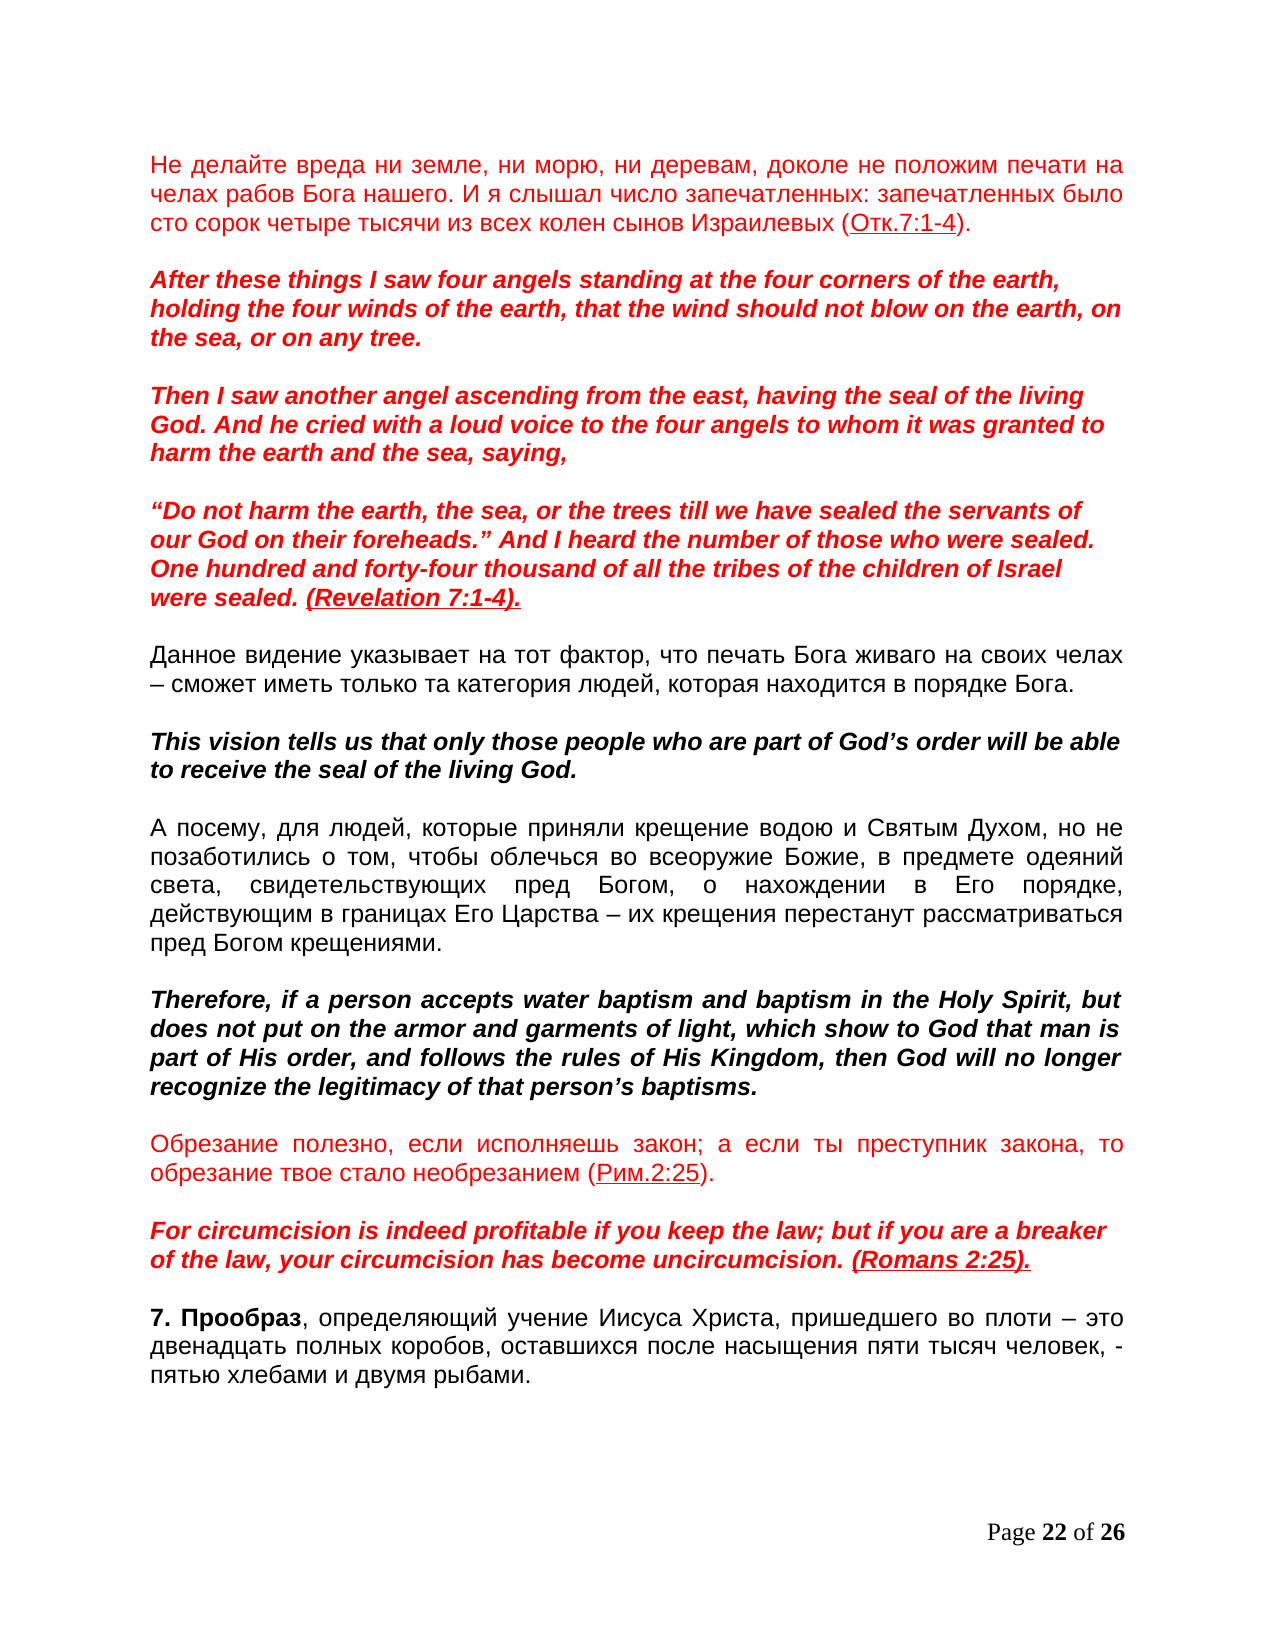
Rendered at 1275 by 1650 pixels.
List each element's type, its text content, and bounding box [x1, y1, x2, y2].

text Данное видение указывает на тот фактор, что печать Бога живаго на своих челах – сможет иметь только та категория людей, которая находится в порядке Бога. [150, 640, 1125, 698]
text А посему, для людей, которые приняли крещение водою и Святым Духом, но не позаботились о том, чтобы облечься во всеоружие Божие, в предмете одеяний света, свидетельствующих пред Богом, о нахождении в Его порядке, действующим в границах Его Царства – их крещения перестанут рассматриваться пред Богом крещениями. [150, 813, 1125, 957]
text Не делайте вреда ни земле, ни морю, ни деревам, доколе не положим печати на челах рабов Бога нашего. И я слышал число запечатленных: запечатленных было сто сорок четыре тысячи из всех колен сынов Израилевых (Отк.7:1-4). [150, 150, 1125, 236]
text This vision tells us that only those people who are part of God’s order will be able to receive the seal of the living God. [150, 727, 1125, 784]
text “Do not harm the earth, the sea, or the trees till we have sealed the servants of our God on their foreheads.” And I heard the number of those who were sealed. One hundred and forty-four thousand of all the tribes of the children of Israel were sealed. (Revelation 7:1-4). [150, 496, 1125, 611]
text Обрезание полезно, если исполняешь закон; а если ты преступник закона, то обрезание твое стало необрезанием (Рим.2:25). [150, 1129, 1125, 1187]
text Therefore, if a person accepts water baptism and baptism in the Holy Spirit, but does not put on the armor and garments of light, which show to God that man is part of His order, and follows the rules of His Kingdom, then God will no longer recognize the legitimacy of that person’s baptisms. [150, 985, 1125, 1100]
text 7. Прообраз, определяющий учение Иисуса Христа, пришедшего во плоти – это двенадцать полных коробов, оставшихся после насыщения пяти тысяч человек, - пятью хлебами и двумя рыбами. [150, 1302, 1125, 1389]
text After these things I saw four angels standing at the four corners of the earth, holding the four winds of the earth, that the wind should not blow on the earth, on the sea, or on any tree. [150, 265, 1125, 352]
text Then I saw another angel ascending from the east, having the seal of the living God. And he cried with a loud voice to the four angels to whom it was granted to harm the earth and the sea, saying, [150, 381, 1125, 467]
text For circumcision is indeed profitable if you keep the law; but if you are a breaker of the law, your circumcision has become uncircumcision. (Romans 2:25). [150, 1216, 1125, 1273]
